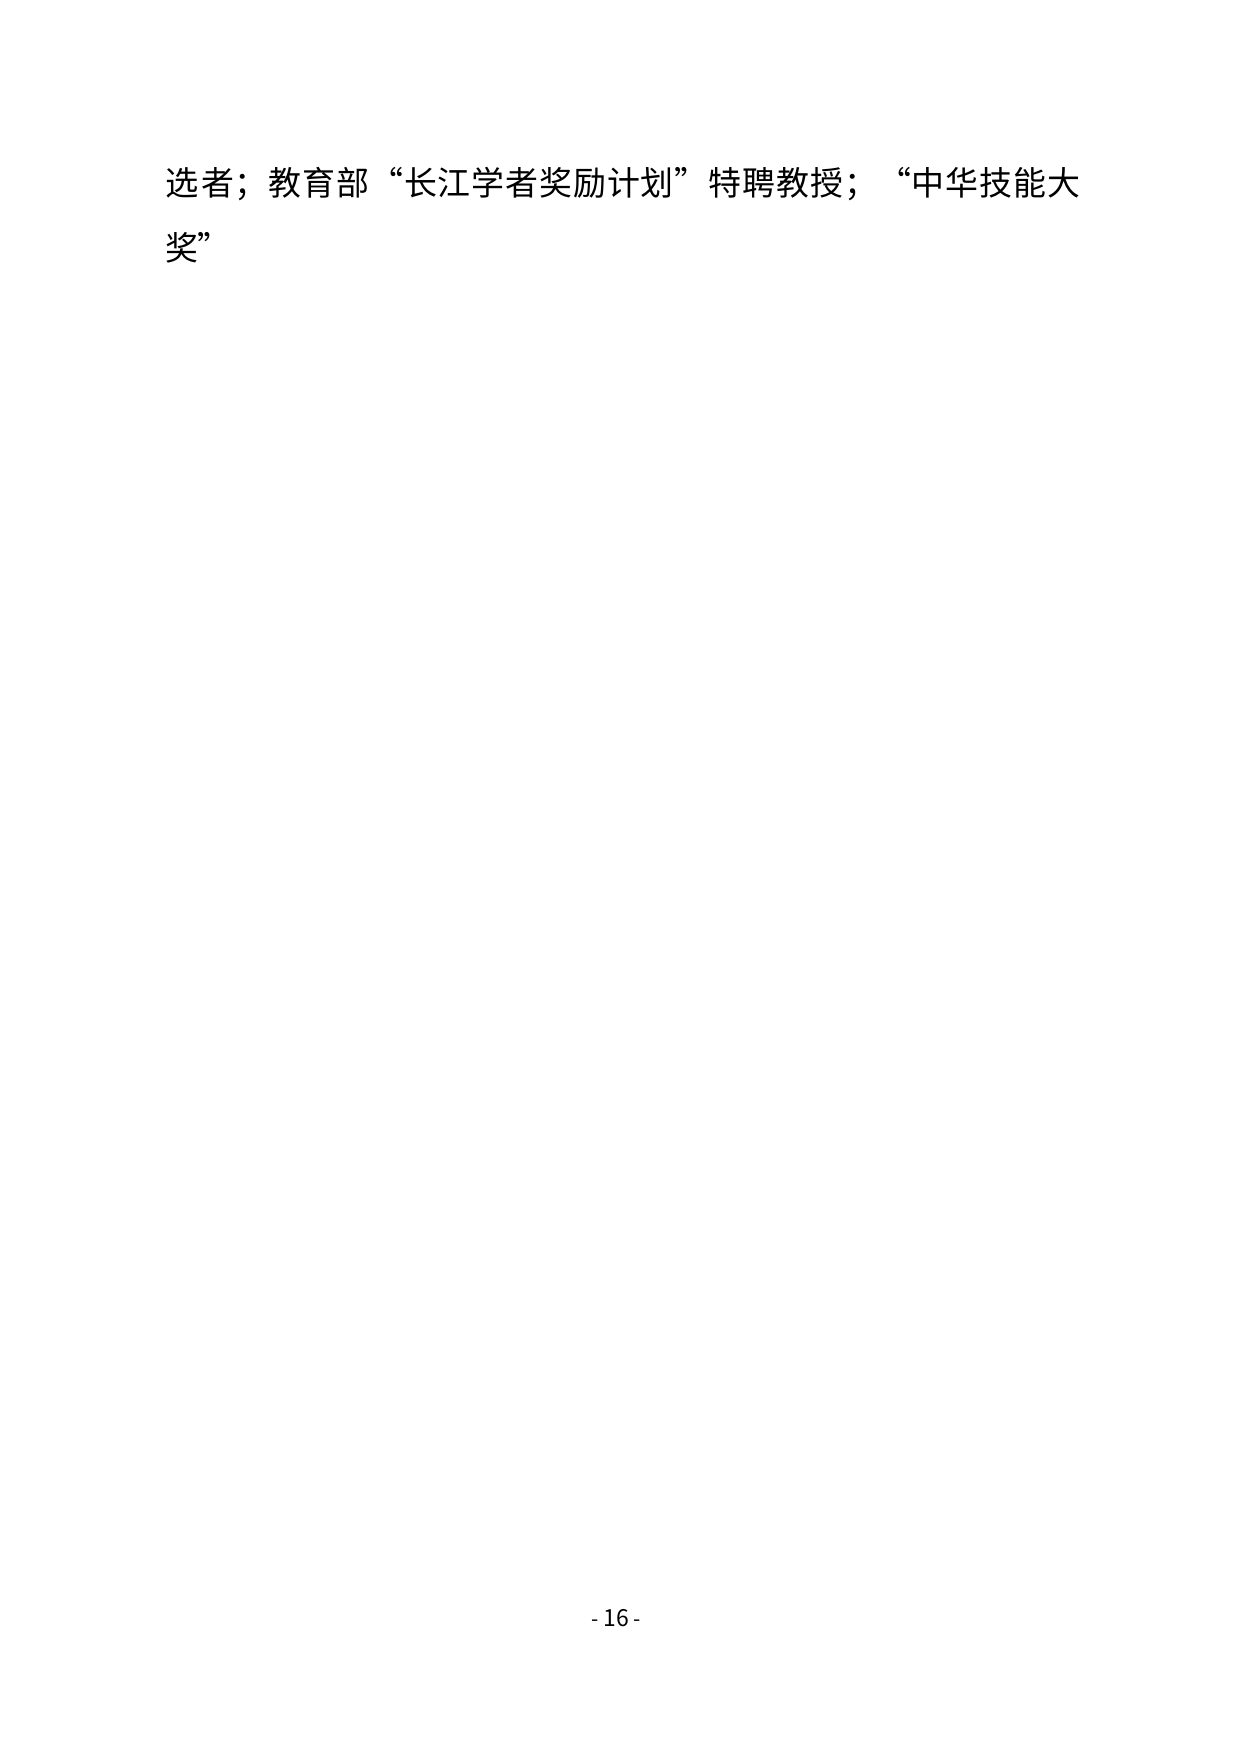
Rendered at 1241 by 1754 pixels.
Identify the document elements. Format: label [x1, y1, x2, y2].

text [165, 156, 1082, 270]
